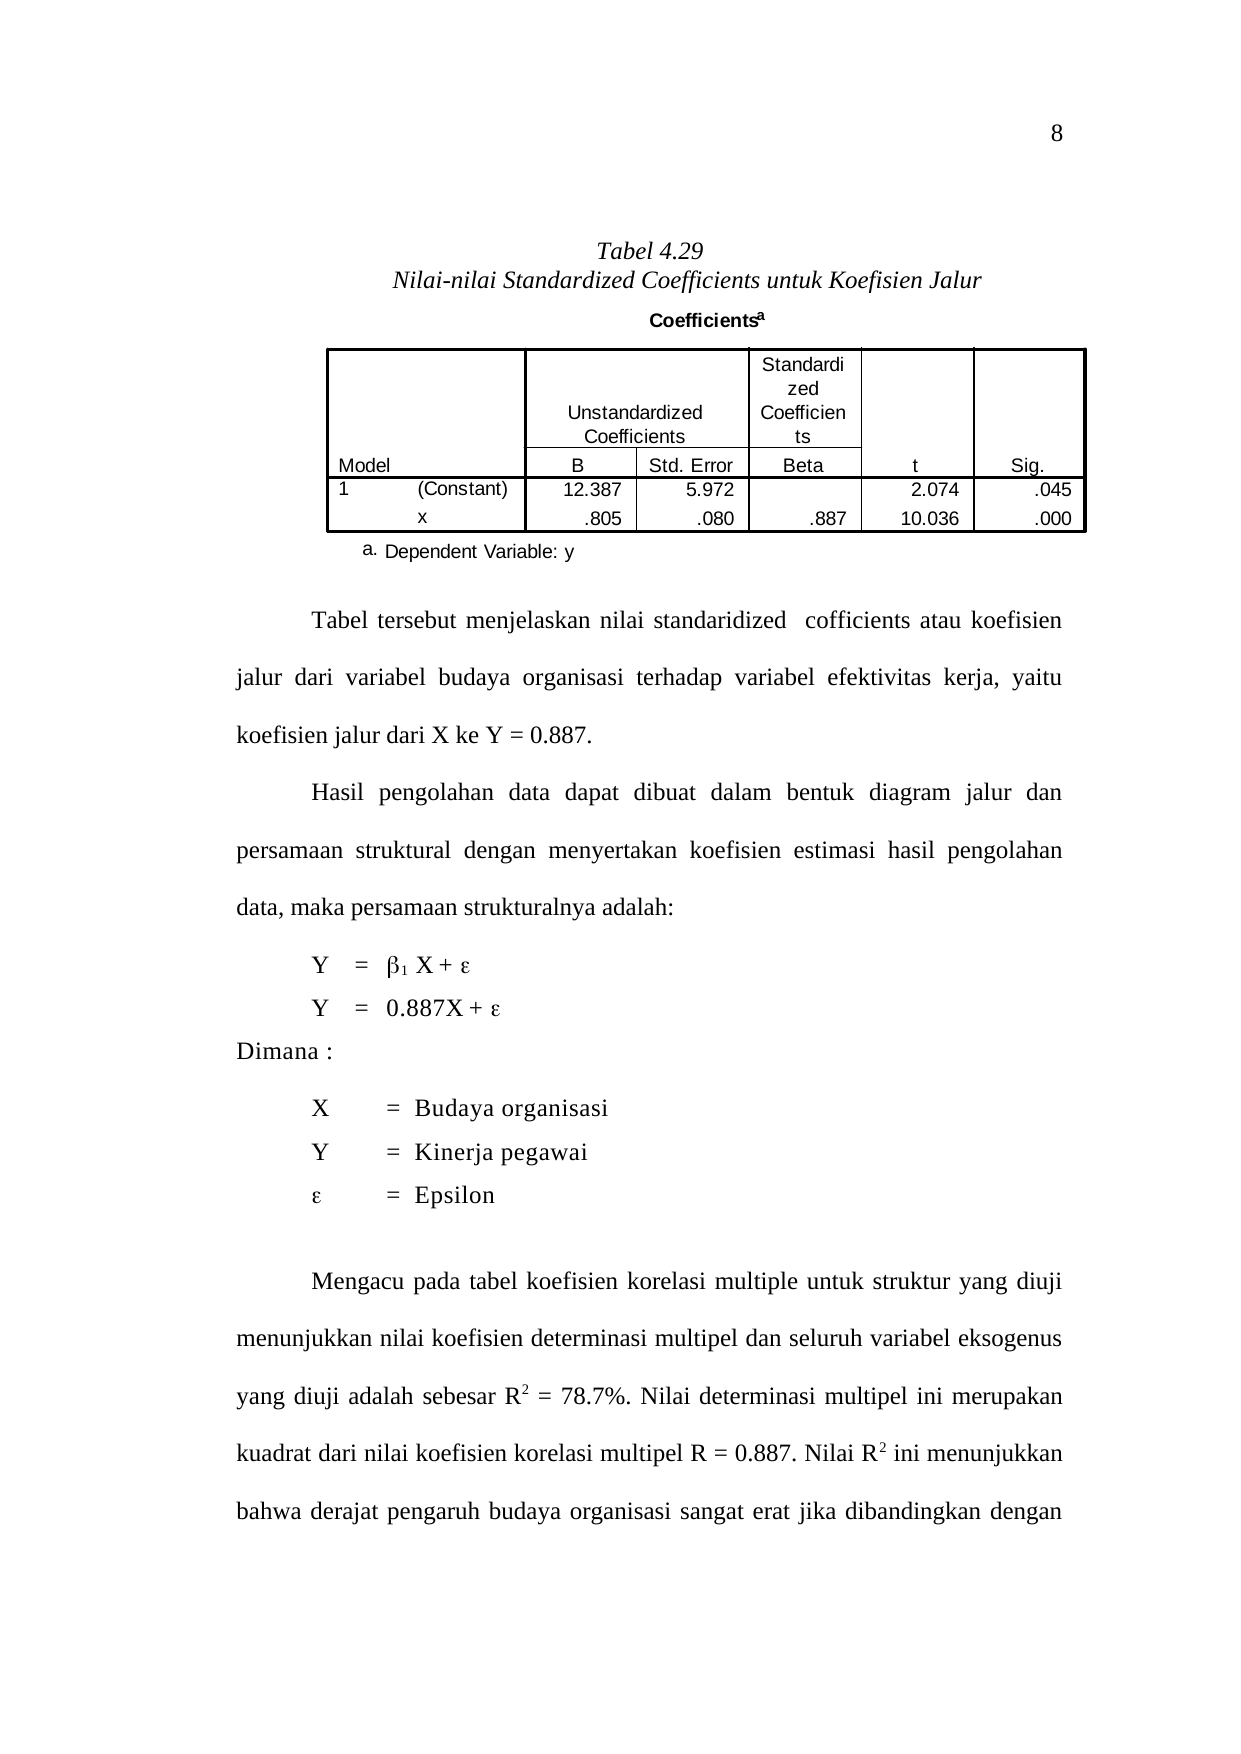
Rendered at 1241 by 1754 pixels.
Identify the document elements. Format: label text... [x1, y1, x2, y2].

text = Epsilon [236, 1180, 1063, 1208]
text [236, 1266, 1063, 1525]
text Nilai-nilai Standardized Coefficients untuk Koefisien Jalur [311, 265, 1063, 293]
text X = Budaya organisasi [236, 1093, 1063, 1122]
text Dimana : [236, 1036, 1063, 1065]
text Tabel tersebut menjelaskan nilai standaridized cofficients atau koefisien jalur dari variabel budaya organisasi terhadap variabel efektivitas kerja, yaitu koefisien jalur dari X ke Y = 0.887. [236, 605, 1063, 748]
text Y = Kinerja pegawai [236, 1137, 1063, 1165]
text Y = 0.887X + [311, 993, 1063, 1022]
text Hasil pengolahan data dapat dibuat dalam bentuk diagram jalur dan persamaan struktural dengan menyertakan koefisien estimasi hasil pengolahan data, maka persamaan strukturalnya adalah: [236, 777, 1063, 921]
text Tabel 4.29 [236, 236, 1063, 265]
text Y =  X + [311, 950, 1063, 978]
